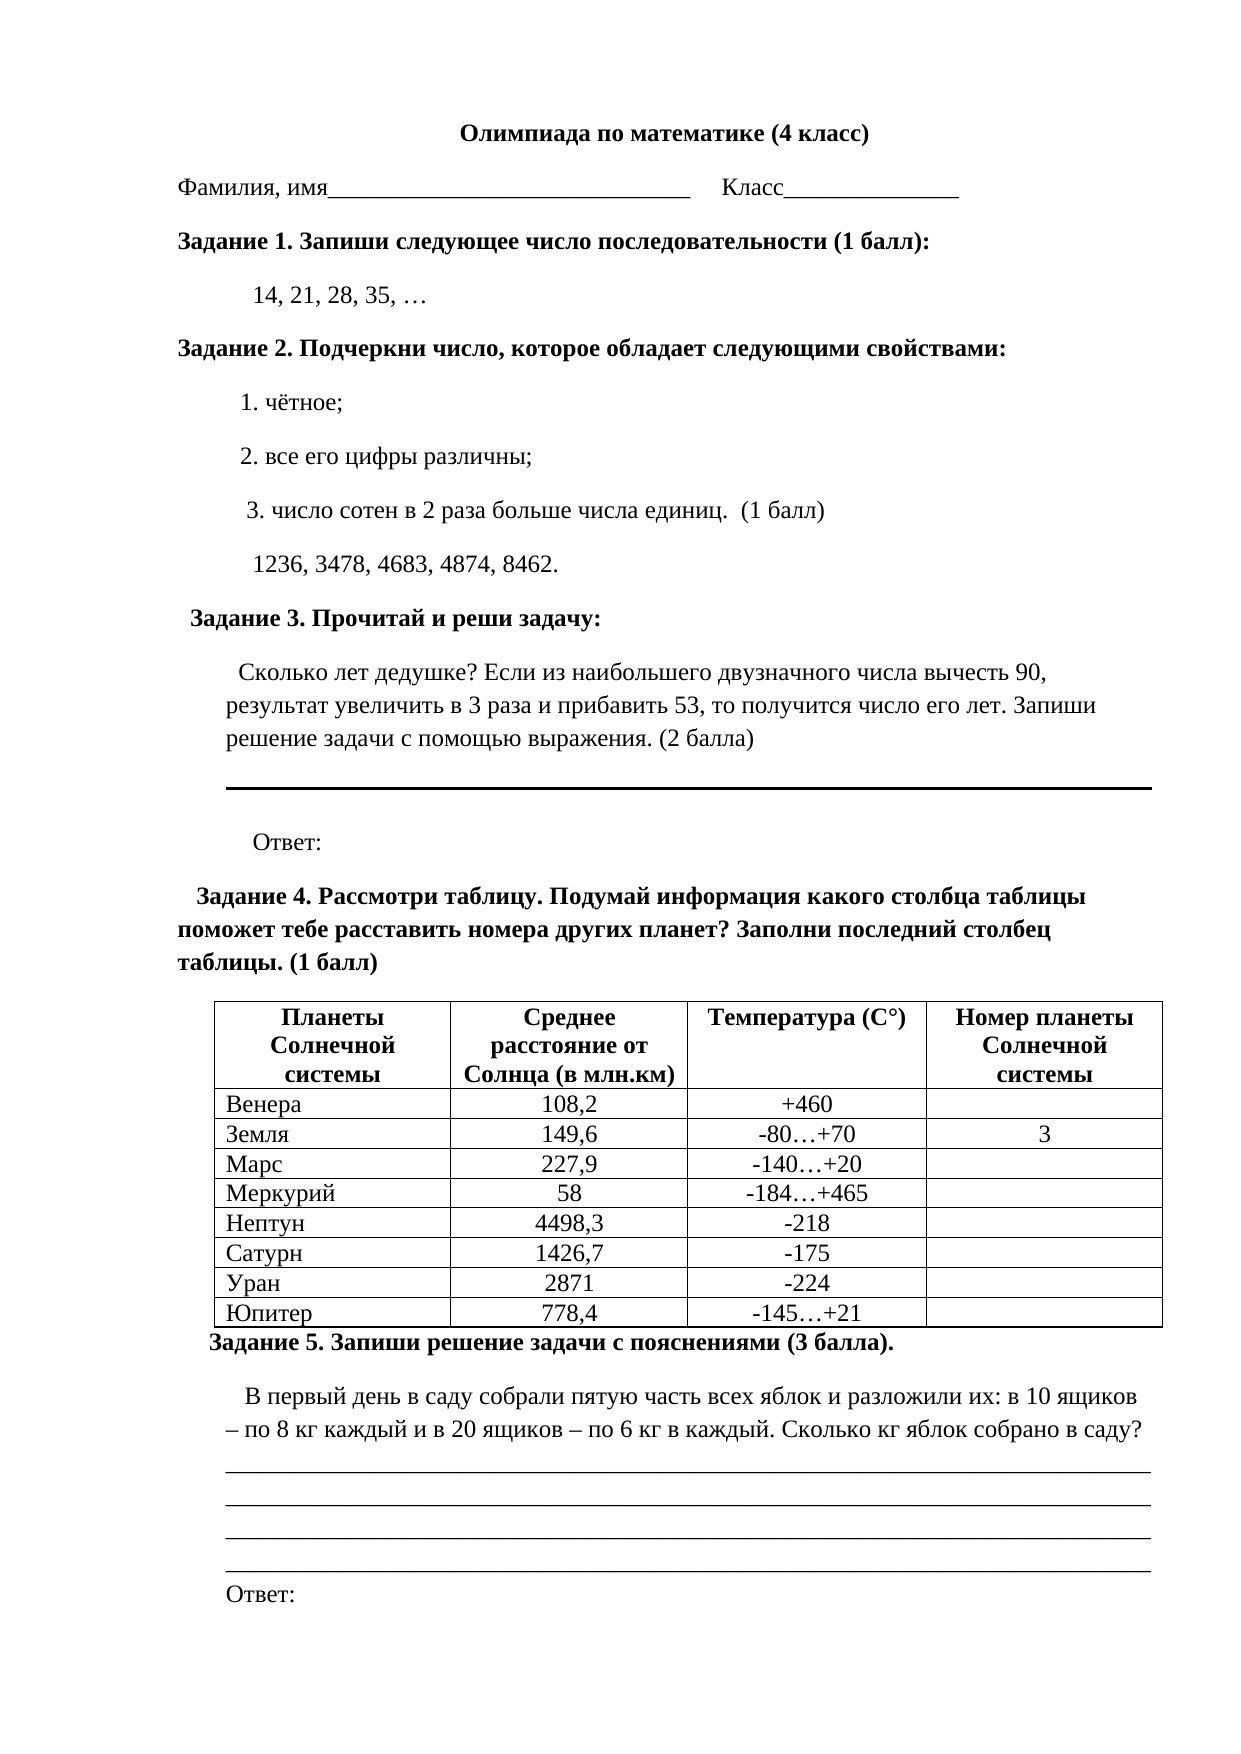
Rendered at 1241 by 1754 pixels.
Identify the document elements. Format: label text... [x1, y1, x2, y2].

table_cell -224 [688, 1268, 926, 1297]
table_cell -218 [688, 1208, 926, 1237]
text Задание 3. Прочитай и реши задачу: [177, 603, 1152, 632]
list Ответ: [252, 827, 1152, 856]
table_cell -80…+70 [688, 1119, 926, 1148]
table_cell 108,2 [451, 1089, 687, 1118]
table_cell Юпитер [215, 1298, 450, 1326]
table_cell Нептун [215, 1208, 450, 1237]
text Задание 5. Запиши решение задачи с пояснениями (3 балла). [177, 1327, 1152, 1356]
text 2. все его цифры различны; [177, 441, 1152, 470]
list Ответ: [226, 1579, 1152, 1608]
table_cell [927, 1298, 1162, 1326]
text 3. число сотен в 2 раза больше числа единиц. (1 балл) [177, 495, 1152, 524]
table_header Температура (С°) [688, 1002, 926, 1088]
list ________________________________________________________________________________________________________________________________________________________________________________________________________________________________________________________________________________________________________ [226, 1447, 1152, 1575]
text Фамилия, имя_____________________________ Класс______________ [177, 172, 1152, 201]
table_cell [927, 1089, 1162, 1118]
table_cell Земля [215, 1119, 450, 1148]
text Задание 2. Подчеркни число, которое обладает следующими свойствами: [177, 333, 1152, 362]
table_cell 1426,7 [451, 1238, 687, 1267]
text Задание 1. Запиши следующее число последовательности (1 балл): [177, 226, 1152, 254]
table_header Планеты Солнечной системы [215, 1002, 450, 1088]
table_cell -184…+465 [688, 1179, 926, 1207]
text Олимпиада по математике (4 класс) [177, 118, 1152, 147]
list Сколько лет дедушке? Если из наибольшего двузначного числа вычесть 90, результат увеличить в 3 раза и прибавить 53, то получится число его лет. Запиши решение задачи с помощью выражения. (2 балла) [226, 657, 1152, 751]
table_cell -145…+21 [688, 1298, 926, 1326]
table_cell [927, 1179, 1162, 1207]
table_header Номер планеты Солнечной системы [927, 1002, 1162, 1088]
list В первый день в саду собрали пятую часть всех яблок и разложили их: в 10 ящиков – по 8 кг каждый и в 20 ящиков – по 6 кг в каждый. Сколько кг яблок собрано в саду? [226, 1381, 1152, 1443]
table_cell 778,4 [451, 1298, 687, 1326]
table_cell [927, 1268, 1162, 1297]
table_cell +460 [688, 1089, 926, 1118]
text 1. чётное; [177, 387, 1152, 416]
table_cell Сатурн [215, 1238, 450, 1267]
table_cell Меркурий [215, 1179, 450, 1207]
table_cell Уран [215, 1268, 450, 1297]
table_cell Венера [215, 1089, 450, 1118]
table_cell [927, 1149, 1162, 1177]
table_cell 2871 [451, 1268, 687, 1297]
table_cell 3 [927, 1119, 1162, 1148]
table_cell [927, 1238, 1162, 1267]
table_cell 4498,3 [451, 1208, 687, 1237]
text Задание 4. Рассмотри таблицу. Подумай информация какого столбца таблицы поможет тебе расставить номера других планет? Заполни последний столбец таблицы. (1 балл) [177, 881, 1152, 976]
text 1236, 3478, 4683, 4874, 8462. [177, 549, 1152, 578]
table_cell 58 [451, 1179, 687, 1207]
table_cell -140…+20 [688, 1149, 926, 1177]
table_cell 227,9 [451, 1149, 687, 1177]
table_cell [927, 1208, 1162, 1237]
table_header Среднее расстояние от Солнца (в млн.км) [451, 1002, 687, 1088]
table_cell -175 [688, 1238, 926, 1267]
table_cell Марс [215, 1149, 450, 1177]
list 14, 21, 28, 35, … [252, 280, 1152, 308]
table_cell 149,6 [451, 1119, 687, 1148]
